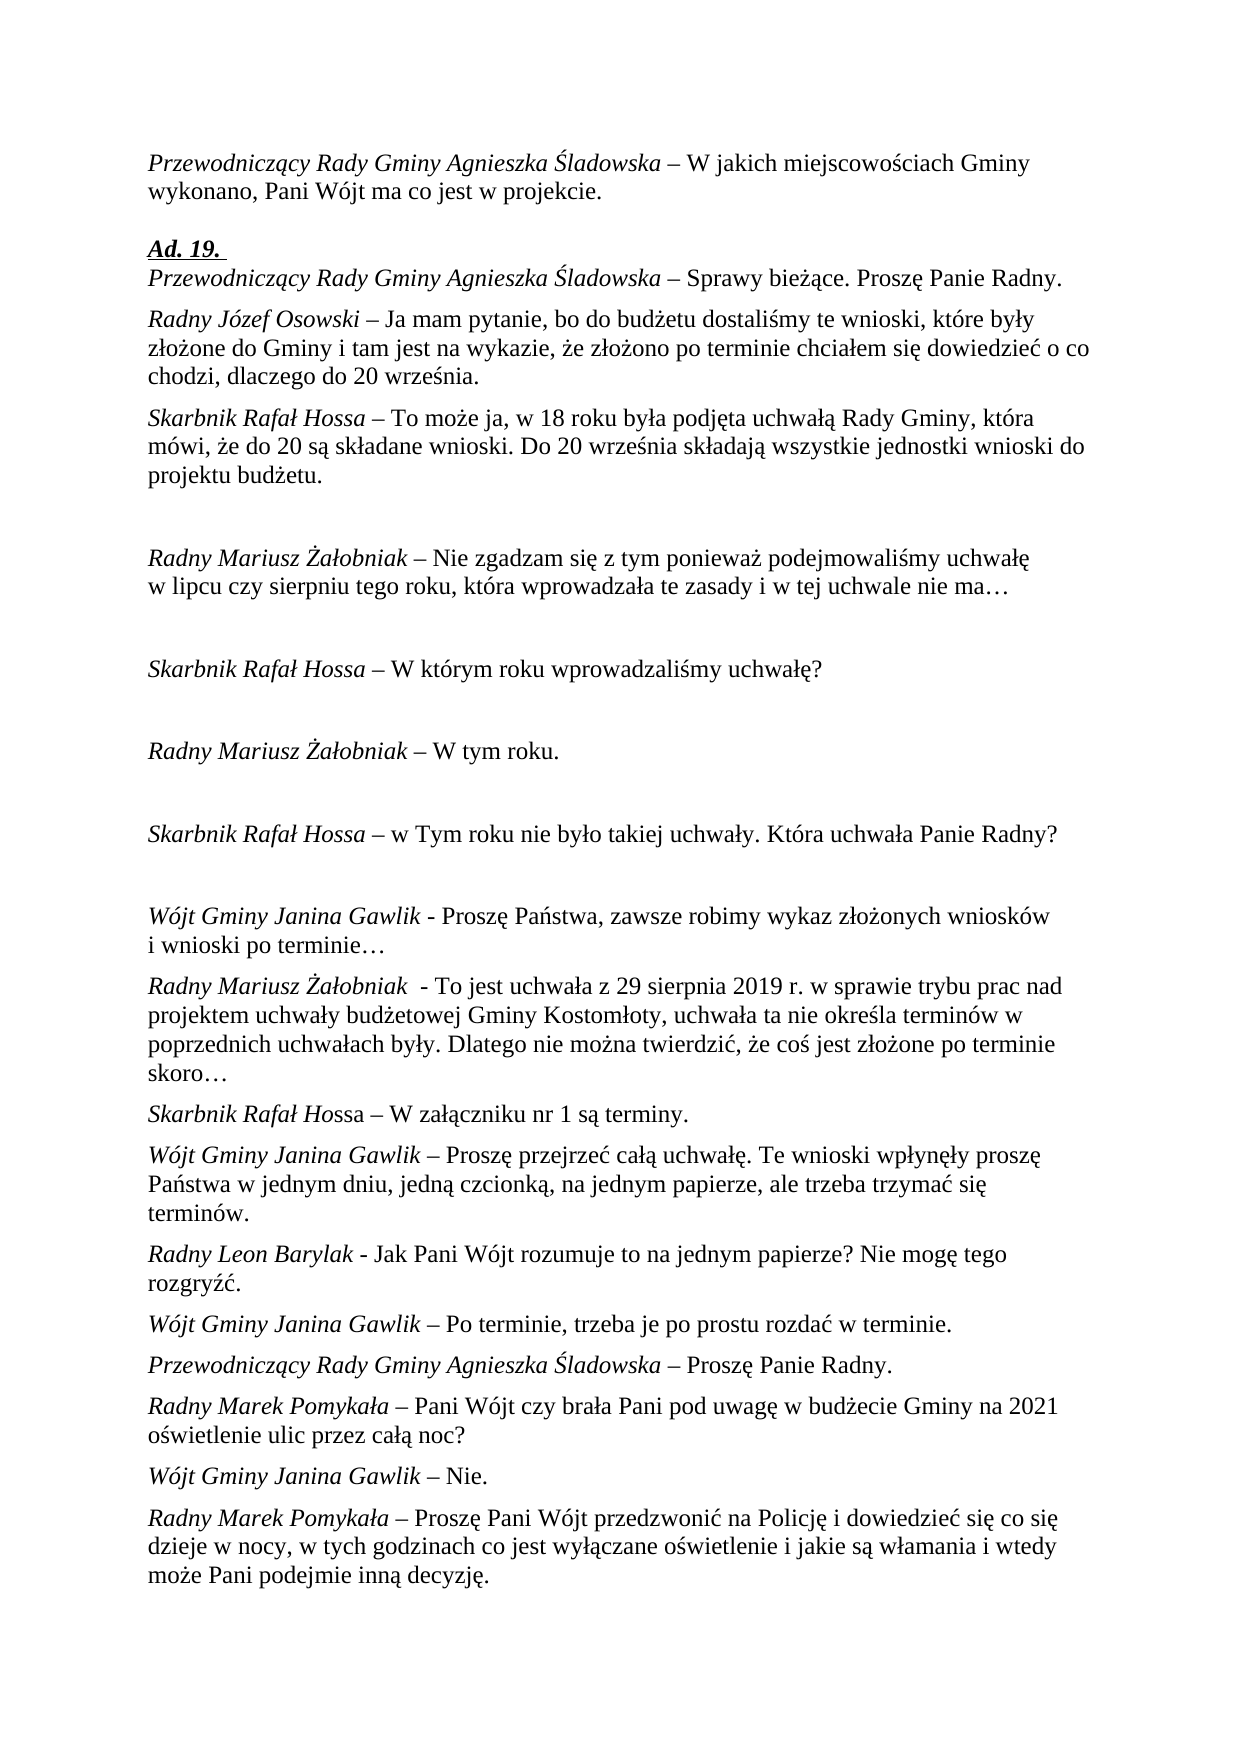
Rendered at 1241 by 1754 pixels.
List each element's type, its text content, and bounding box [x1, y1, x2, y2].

text Przewodniczący Rady Gminy Agnieszka Śladowska – Proszę Panie Radny. [148, 1350, 1093, 1379]
text Radny Mariusz Żałobniak - To jest uchwała z 29 sierpnia 2019 r. w sprawie trybu prac nad projektem uchwały budżetowej Gminy Kostomłoty, uchwała ta nie określa terminów w poprzednich uchwałach były. Dlatego nie można twierdzić, że coś jest złożone po terminie skoro… [148, 971, 1093, 1086]
text Radny Mariusz Żałobniak – W tym roku. [148, 736, 1093, 765]
text Radny Józef Osowski – Ja mam pytanie, bo do budżetu dostaliśmy te wnioski, które były złożone do Gminy i tam jest na wykazie, że złożono po terminie chciałem się dowiedzieć o co chodzi, dlaczego do 20 września. [148, 304, 1093, 390]
text Radny Mariusz Żałobniak – Nie zgadzam się z tym ponieważ podejmowaliśmy uchwałę w lipcu czy sierpniu tego roku, która wprowadzała te zasady i w tej uchwale nie ma… [148, 543, 1093, 600]
text Wójt Gminy Janina Gawlik - Proszę Państwa, zawsze robimy wykaz złożonych wniosków i wnioski po terminie… [148, 901, 1093, 959]
text Radny Marek Pomykała – Pani Wójt czy brała Pani pod uwagę w budżecie Gminy na 2021 oświetlenie ulic przez całą noc? [148, 1391, 1093, 1449]
text Ad. 19. [148, 234, 1093, 263]
text Radny Marek Pomykała – Proszę Pani Wójt przedzwonić na Policję i dowiedzieć się co się dzieje w nocy, w tych godzinach co jest wyłączane oświetlenie i jakie są włamania i wtedy może Pani podejmie inną decyzję. [148, 1503, 1093, 1589]
text Radny Leon Barylak - Jak Pani Wójt rozumuje to na jednym papierze? Nie mogę tego rozgryźć. [148, 1239, 1093, 1296]
text Przewodniczący Rady Gminy Agnieszka Śladowska – W jakich miejscowościach Gminy wykonano, Pani Wójt ma co jest w projekcie. [148, 148, 1093, 205]
text Skarbnik Rafał Hossa – w Tym roku nie było takiej uchwały. Która uchwała Panie Radny? [148, 819, 1093, 848]
text Wójt Gminy Janina Gawlik – Po terminie, trzeba je po prostu rozdać w terminie. [148, 1309, 1093, 1338]
text Skarbnik Rafał Hossa – W załączniku nr 1 są terminy. [148, 1099, 1093, 1128]
text Wójt Gminy Janina Gawlik – Nie. [148, 1461, 1093, 1490]
text Przewodniczący Rady Gminy Agnieszka Śladowska – Sprawy bieżące. Proszę Panie Radny. [148, 263, 1093, 291]
text Skarbnik Rafał Hossa – W którym roku wprowadzaliśmy uchwałę? [148, 654, 1093, 683]
text Wójt Gminy Janina Gawlik – Proszę przejrzeć całą uchwałę. Te wnioski wpłynęły proszę Państwa w jednym dniu, jedną czcionką, na jednym papierze, ale trzeba trzymać się terminów. [148, 1140, 1093, 1226]
text Skarbnik Rafał Hossa – To może ja, w 18 roku była podjęta uchwałą Rady Gminy, która mówi, że do 20 są składane wnioski. Do 20 września składają wszystkie jednostki wnioski do projektu budżetu. [148, 403, 1093, 489]
